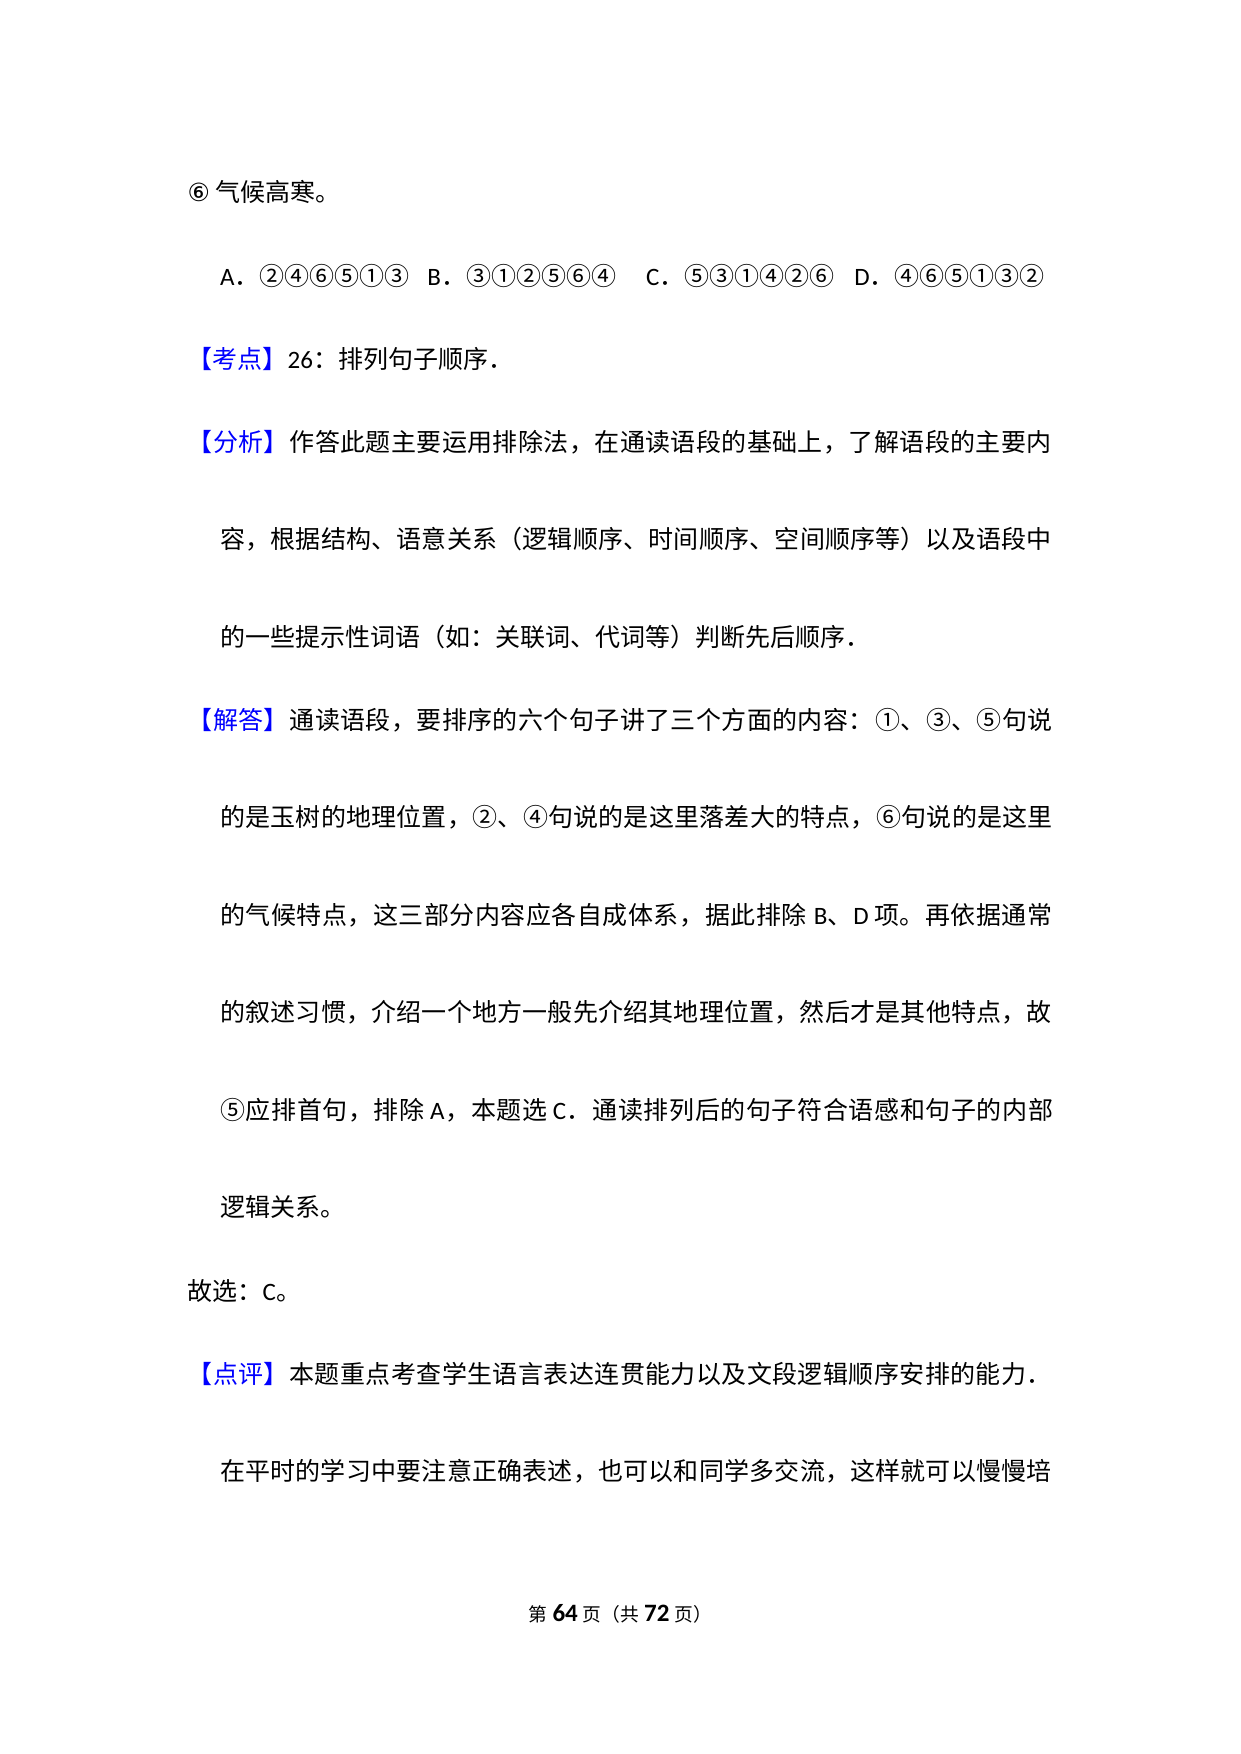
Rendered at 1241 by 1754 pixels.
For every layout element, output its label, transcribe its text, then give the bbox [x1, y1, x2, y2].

text 【解答】通读语段，要排序的六个句子讲了三个方面的内容：①、③、⑤句说的是玉树的地理位置，②、④句说的是这里落差大的特点，⑥句说的是这里的气候特点，这三部分内容应各自成体系，据此排除B、D项。再依据通常的叙述习惯，介绍一个地方一般先介绍其地理位置，然后才是其他特点，故⑤应排首句，排除A，本题选C．通读排列后的句子符合语感和句子的内部逻辑关系。 [187, 686, 1053, 1238]
text A．②④⑥⑤①③ B．③①②⑤⑥④ C．⑤③①④②⑥ D．④⑥⑤①③② [187, 242, 1053, 307]
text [187, 1340, 1053, 1502]
text 故选：C。 [187, 1257, 1053, 1322]
text 【考点】26：排列句子顺序．菁优网版权所有 [187, 325, 1053, 390]
text ⑥气候高寒。 [187, 158, 1053, 223]
text 【分析】作答此题主要运用排除法，在通读语段的基础上，了解语段的主要内容，根据结构、语意关系（逻辑顺序、时间顺序、空间顺序等）以及语段中的一些提示性词语（如：关联词、代词等）判断先后顺序． [187, 408, 1053, 668]
